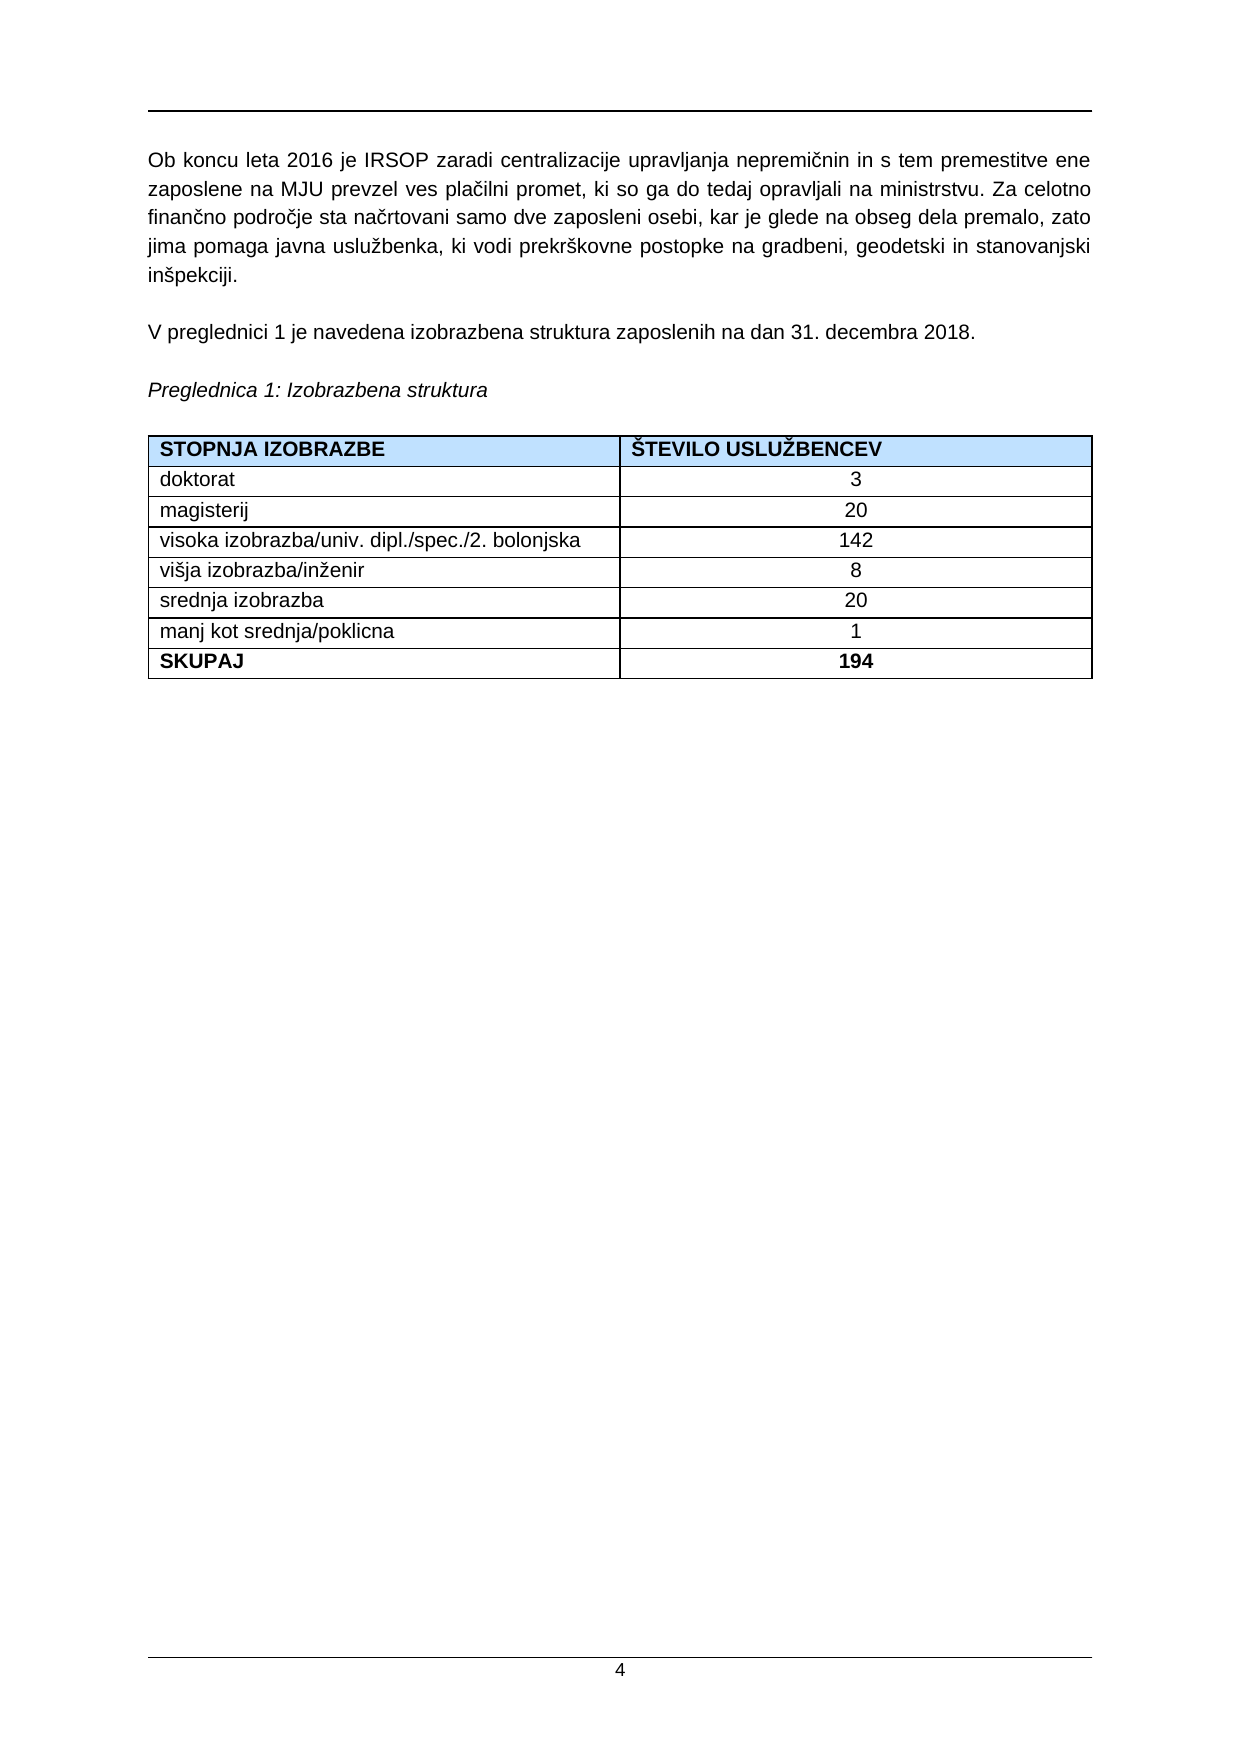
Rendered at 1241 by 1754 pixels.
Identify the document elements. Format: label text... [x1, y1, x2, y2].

table_cell srednja izobrazba [149, 588, 619, 617]
table_cell SKUPAJ [149, 649, 619, 678]
text Ob koncu leta 2016 je IRSOP zaradi centralizacije upravljanja nepremičnin in s tem premestitve ene zaposlene na MJU prevzel ves plačilni promet, ki so ga do tedaj opravljali na ministrstvu. Za celotno finančno področje sta načrtovani samo dve zaposleni osebi, kar je glede na obseg dela premalo, zato jima pomaga javna uslužbenka, ki vodi prekrškovne postopke na gradbeni, geodetski in stanovanjski inšpekciji. [148, 148, 1092, 287]
table_cell 3 [621, 467, 1091, 496]
table_cell 194 [621, 649, 1091, 678]
table_cell 8 [621, 558, 1091, 587]
table_header STOPNJA IZOBRAZBE [149, 437, 619, 466]
text V preglednici 1 je navedena izobrazbena struktura zaposlenih na dan 31. decembra 2018. [148, 320, 1092, 344]
table_cell magisterij [149, 497, 619, 526]
table_header ŠTEVILO USLUŽBENCEV [621, 437, 1091, 466]
table_cell višja izobrazba/inženir [149, 558, 619, 587]
table_cell 20 [621, 497, 1091, 526]
table_cell 1 [621, 619, 1091, 647]
table_cell manj kot srednja/poklicna [149, 619, 619, 647]
table_cell 142 [621, 528, 1091, 556]
table_cell 20 [621, 588, 1091, 617]
table_cell visoka izobrazba/univ. dipl./spec./2. bolonjska [149, 528, 619, 556]
table_cell doktorat [149, 467, 619, 496]
text Preglednica 1: Izobrazbena struktura [148, 378, 1092, 402]
